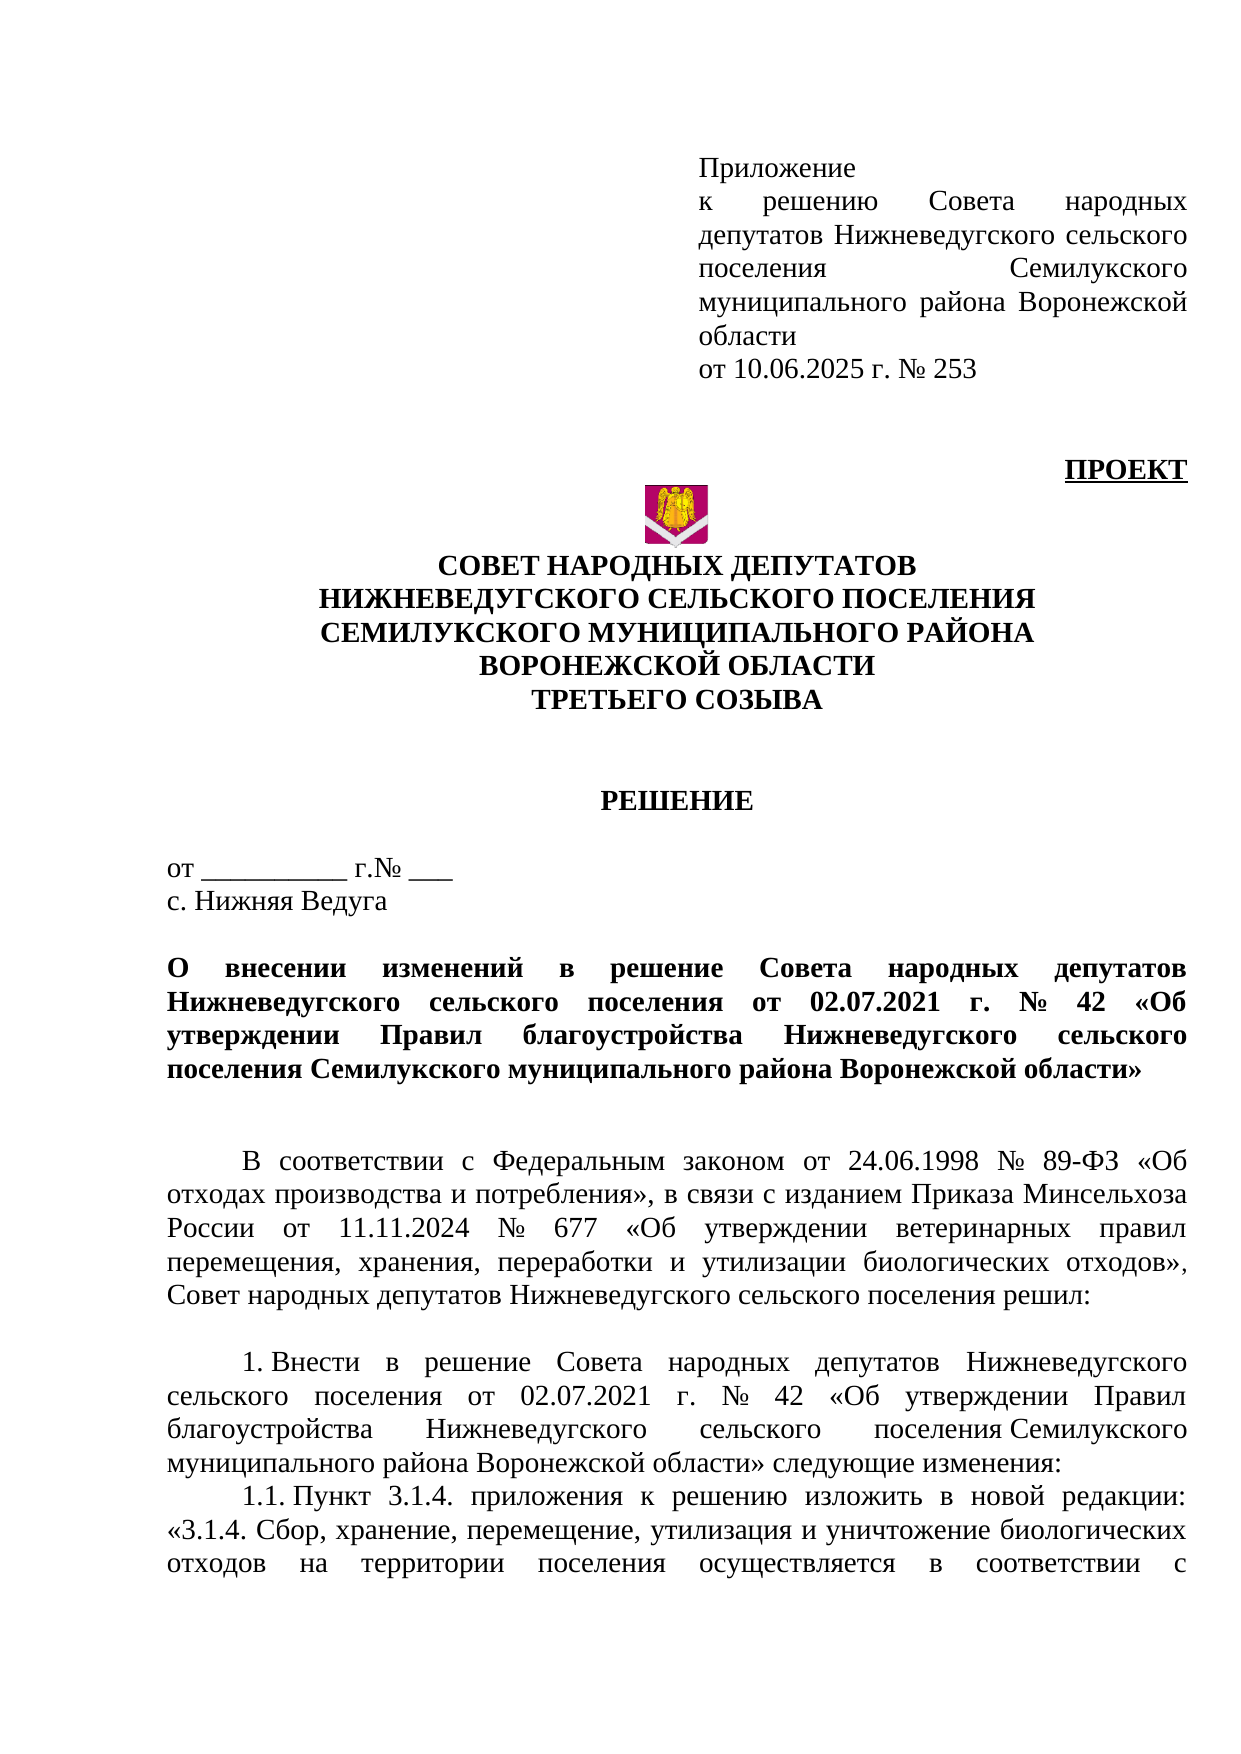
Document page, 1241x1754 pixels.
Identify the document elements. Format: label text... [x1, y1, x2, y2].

text РЕШЕНИЕ [167, 783, 1187, 816]
text СЕМИЛУКСКОГО МУНИЦИПАЛЬНОГО РАЙОНА [167, 615, 1187, 648]
text ВОРОНЕЖСКОЙ ОБЛАСТИ [167, 648, 1187, 682]
text от 10.06.2025 г. № 253 [698, 351, 1187, 385]
text О внесении изменений в решение Совета народных депутатов Нижневедугского сельского поселения от 02.07.2021 г. № 42 «Об утверждении Правил благоустройства Нижневедугского сельского поселения Семилукского муниципального района Воронежской области» [167, 950, 1187, 1084]
text СОВЕТ НАРОДНЫХ ДЕПУТАТОВ [167, 548, 1187, 581]
text ТРЕТЬЕГО СОЗЫВА [167, 682, 1187, 716]
picture [645, 485, 710, 548]
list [167, 1478, 1187, 1579]
text Приложение [698, 150, 1187, 183]
text НИЖНЕВЕДУГСКОГО СЕЛЬСКОГО ПОСЕЛЕНИЯ [167, 581, 1187, 615]
text В соответствии с Федеральным законом от 24.06.1998 № 89-ФЗ «Об отходах производства и потребления», в связи с изданием Приказа Минсельхоза России от 11.11.2024 № 677 «Об утверждении ветеринарных правил перемещения, хранения, переработки и утилизации биологических отходов», Совет народных депутатов Нижневедугского сельского поселения решил: [167, 1143, 1187, 1311]
text от __________ г.№ ___ [167, 850, 1187, 883]
text с. Нижняя Ведуга [167, 883, 1187, 917]
text ПРОЕКТ [167, 452, 1187, 485]
text к решению Совета народных депутатов Нижневедугского сельского поселения Семилукского муниципального района Воронежской области [698, 183, 1187, 351]
list Внести в решение Совета народных депутатов Нижневедугского сельского поселения от 02.07.2021 г. № 42 «Об утверждении Правил благоустройства Нижневедугского сельского поселения Семилукского муниципального района Воронежской области» следующие изменения: [167, 1344, 1187, 1478]
